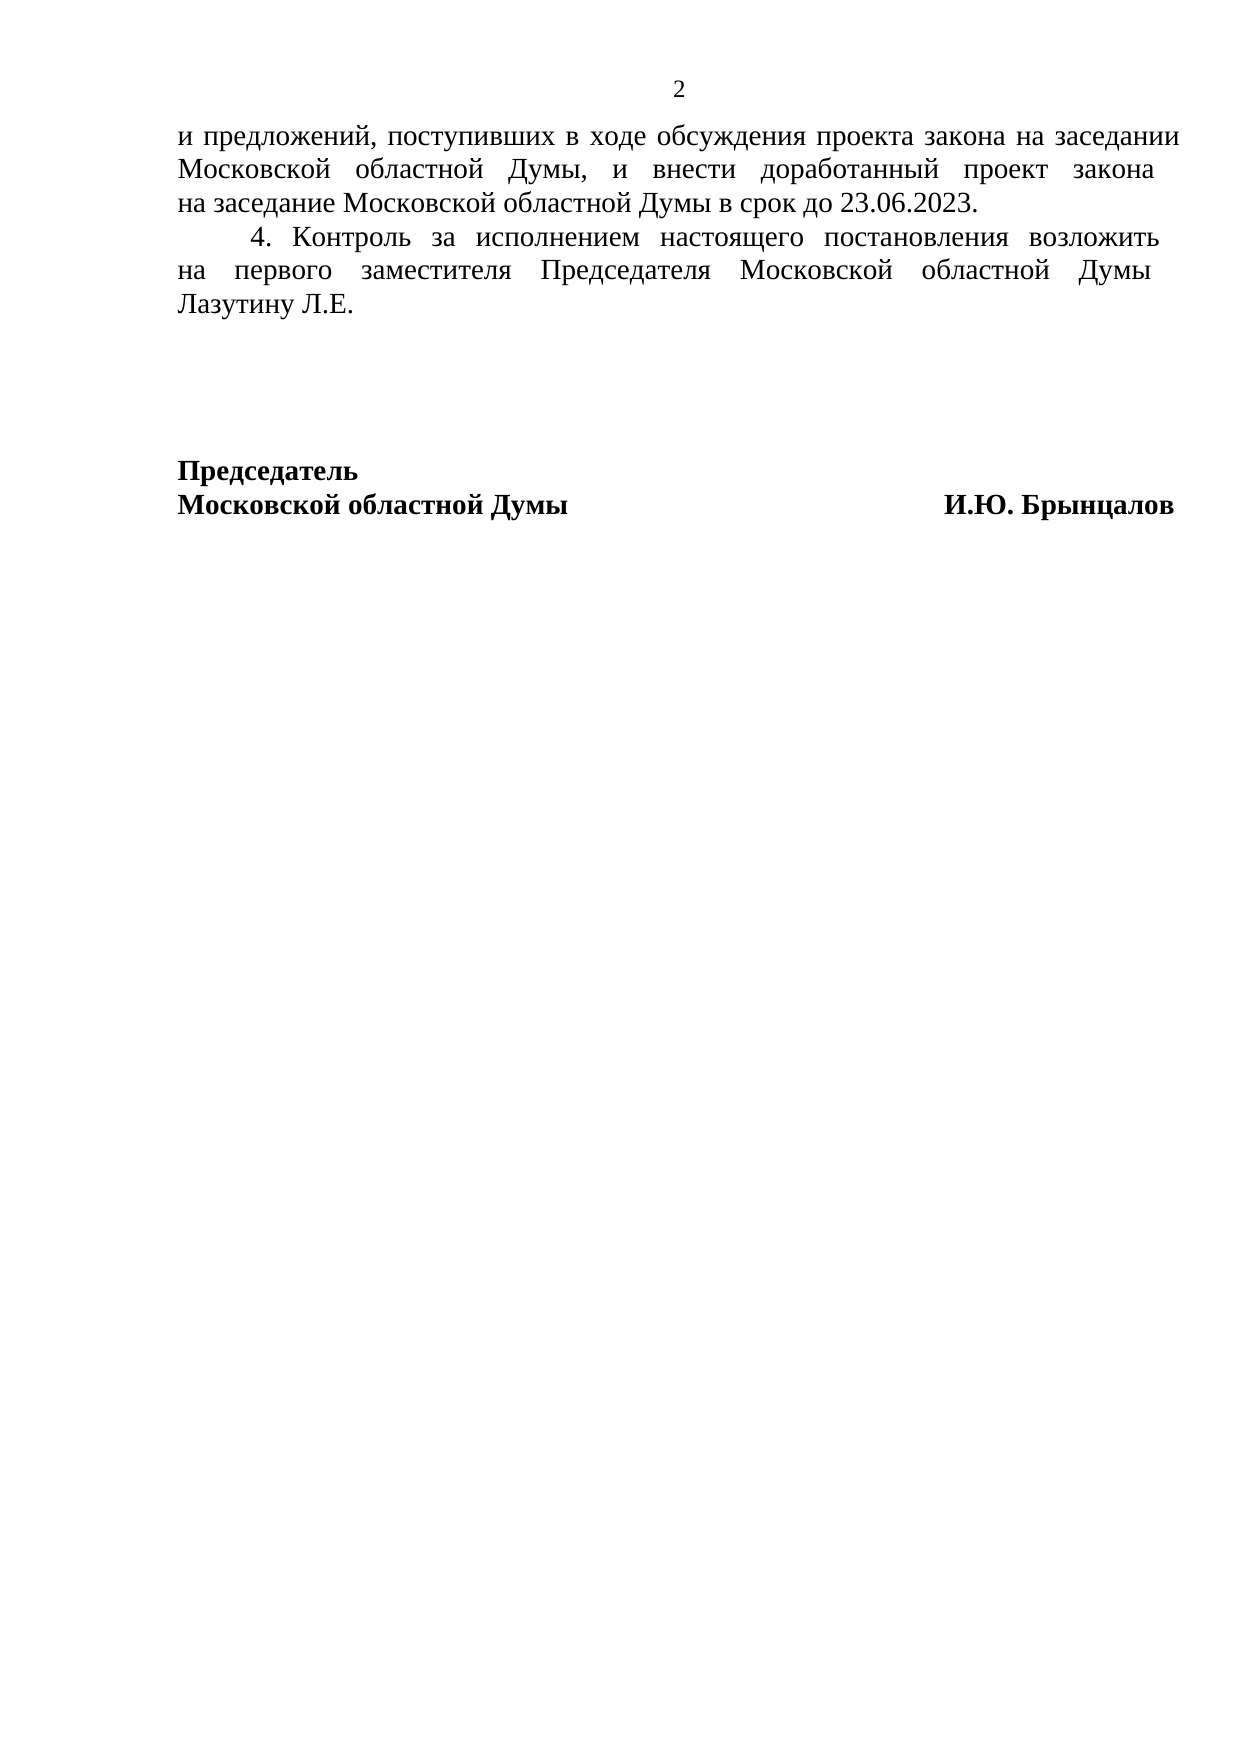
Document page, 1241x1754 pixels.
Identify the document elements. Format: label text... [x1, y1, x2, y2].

text 4. Контроль за исполнением настоящего постановления возложить на первого заместителя Председателя Московской областной Думы Лазутину Л.Е. [177, 219, 1180, 319]
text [177, 118, 1180, 219]
text Председатель [177, 453, 1088, 487]
text Московской областной Думы И.Ю. Брынцалов [177, 487, 1182, 521]
